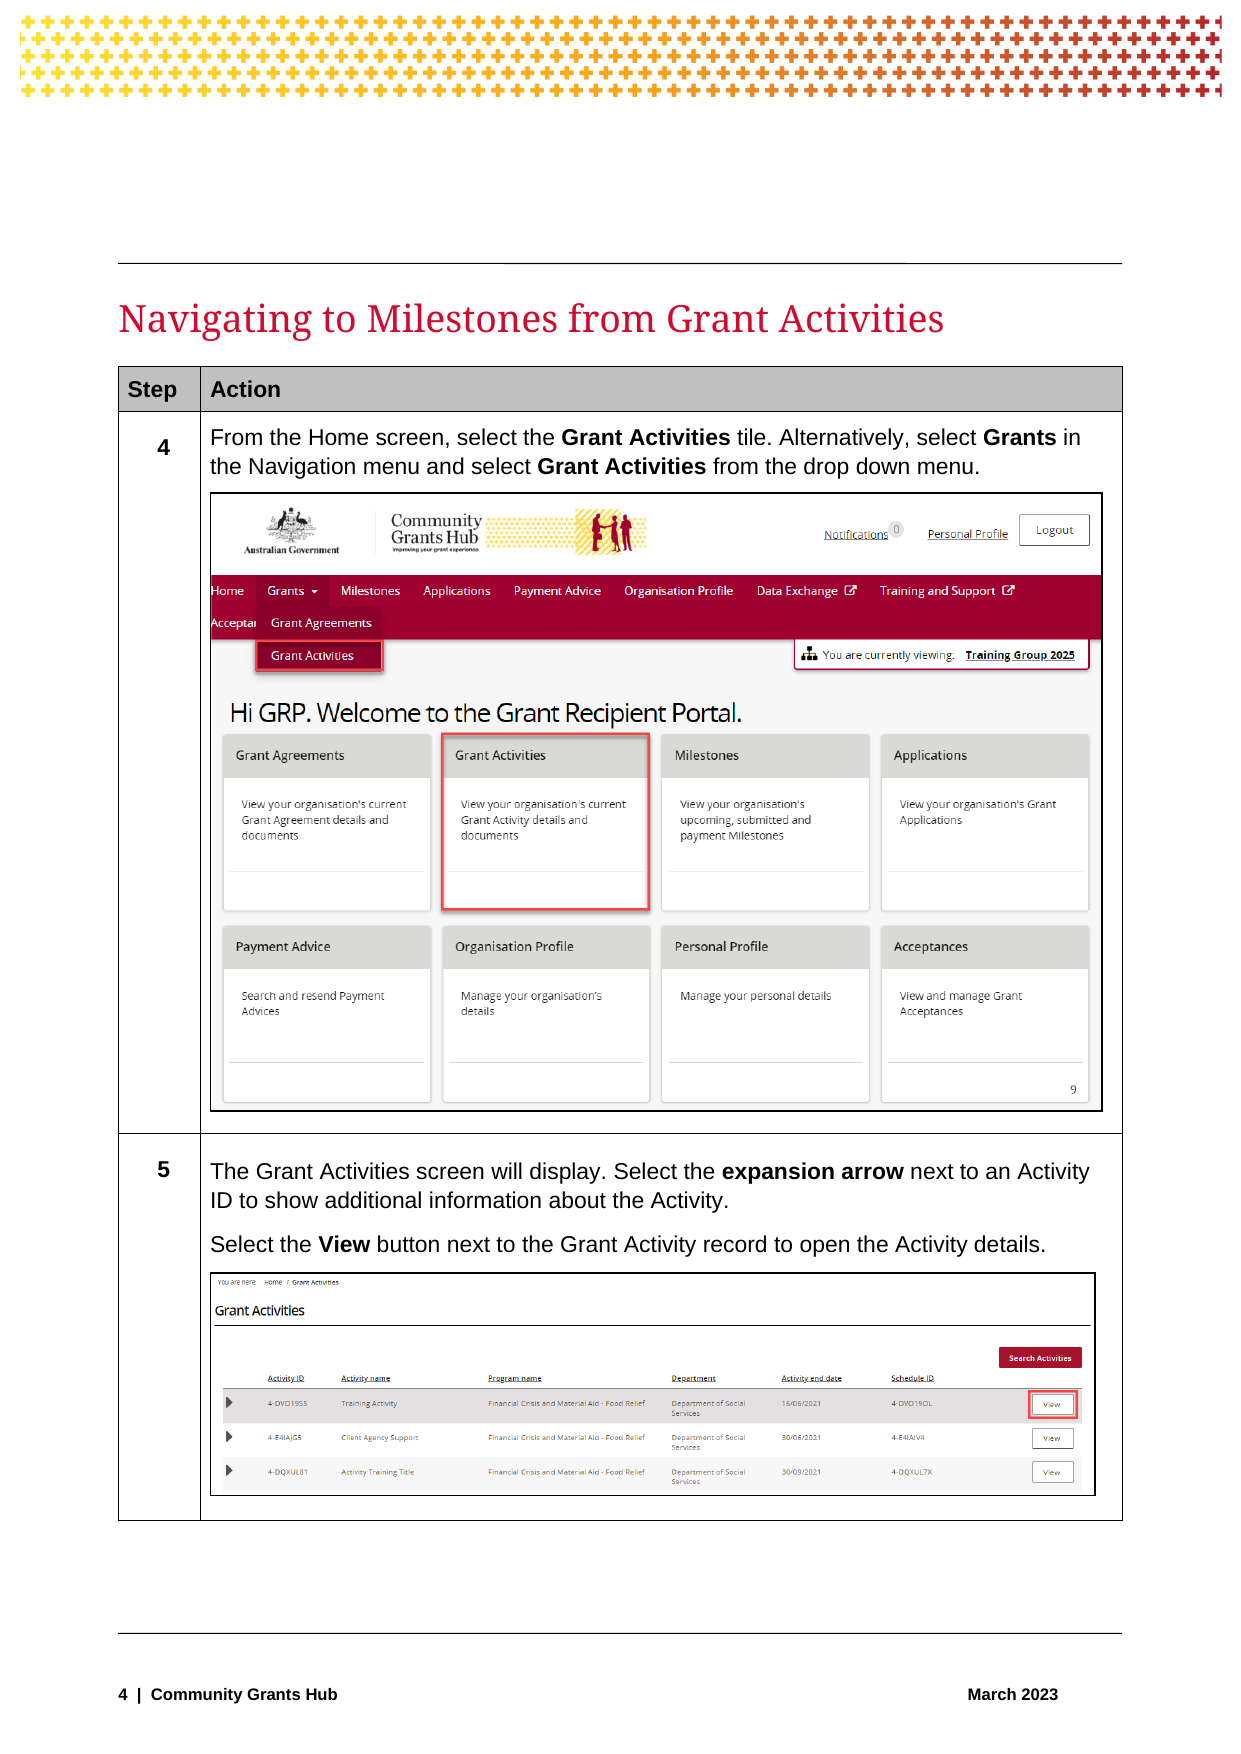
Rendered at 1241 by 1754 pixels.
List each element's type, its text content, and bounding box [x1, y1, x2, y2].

picture [211, 494, 1101, 1110]
picture [0, 0, 1241, 107]
picture [211, 1274, 1094, 1495]
table_cell [119, 1134, 200, 1520]
table_header Action [201, 367, 1122, 411]
table_header Step [119, 367, 200, 411]
table_cell The Grant Activities screen will display. Select the expansion arrow next to an Activity ID to show additional information about the Activity. Select the View button next to the Grant Activity record to open the Activity details. [201, 1134, 1122, 1520]
table_cell From the Home screen, select the Grant Activities tile. Alternatively, select Grants in the Navigation menu and select Grant Activities from the drop down menu. [201, 412, 1122, 1133]
subtitle Navigating to Milestones from Grant Activities [118, 295, 1122, 341]
table_cell [119, 412, 200, 1133]
